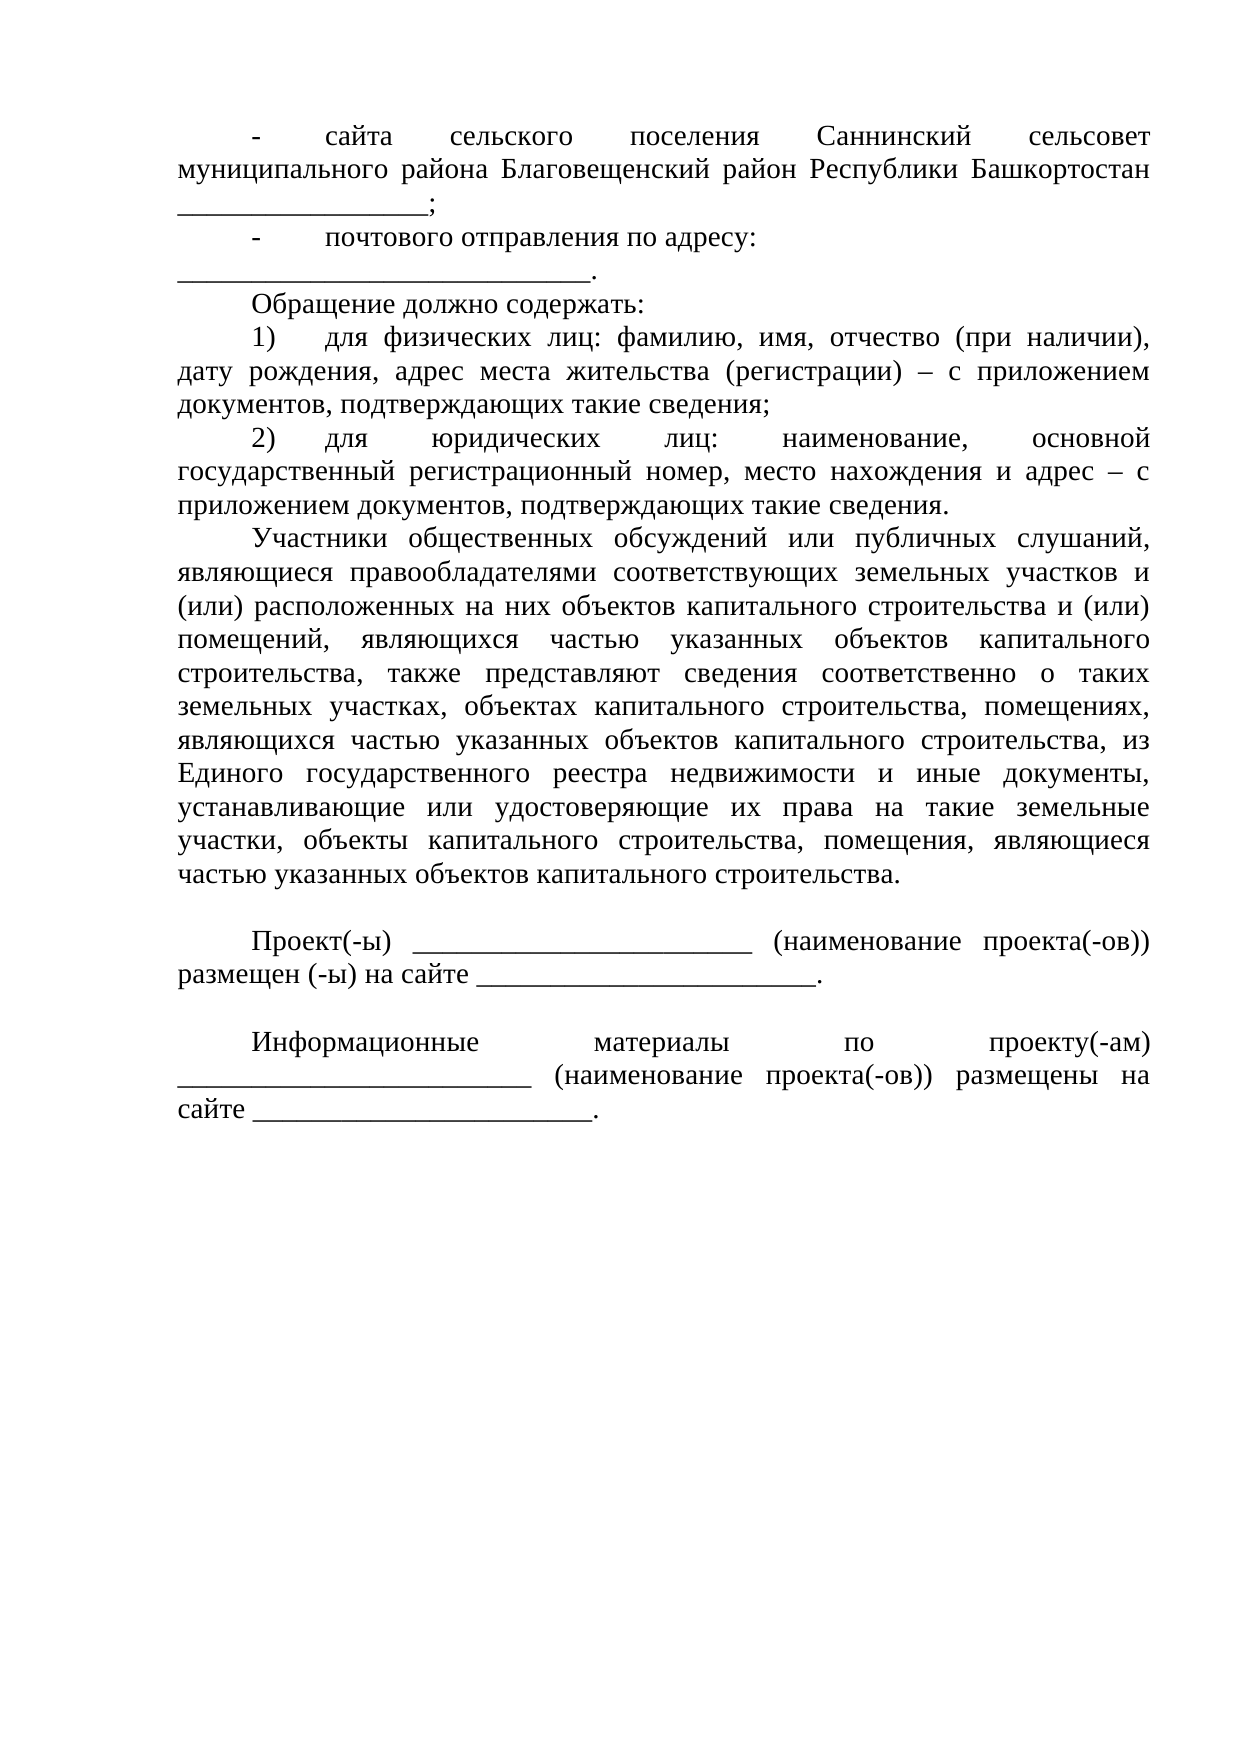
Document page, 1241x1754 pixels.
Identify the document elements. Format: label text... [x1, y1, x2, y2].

text - сайта сельского поселения Саннинский сельсовет муниципального района Благовещенский район Республики Башкортостан _________________; [177, 118, 1152, 219]
text 1) для физических лиц: фамилию, имя, отчество (при наличии), дату рождения, адрес места жительства (регистрации) – с приложением документов, подтверждающих такие сведения; [177, 319, 1152, 420]
text Обращение должно содержать: [177, 286, 1152, 319]
text Информационные материалы по проекту(-ам) ________________________ (наименование проекта(-ов)) размещены на сайте _______________________. [177, 1024, 1152, 1124]
text 2) для юридических лиц: наименование, основной государственный регистрационный номер, место нахождения и адрес – с приложением документов, подтверждающих такие сведения. [177, 420, 1152, 521]
text - почтового отправления по адресу: ____________________________. [177, 219, 1152, 286]
text Проект(-ы) _______________________ (наименование проекта(-ов)) размещен (-ы) на сайте _______________________. [177, 923, 1152, 990]
text Участники общественных обсуждений или публичных слушаний, являющиеся правообладателями соответствующих земельных участков и (или) расположенных на них объектов капитального строительства и (или) помещений, являющихся частью указанных объектов капитального строительства, также представляют сведения соответственно о таких земельных участках, объектах капитального строительства, помещениях, являющихся частью указанных объектов капитального строительства, из Единого государственного реестра недвижимости и иные документы, устанавливающие или удостоверяющие их права на такие земельные участки, объекты капитального строительства, помещения, являющиеся частью указанных объектов капитального строительства. [177, 521, 1152, 889]
